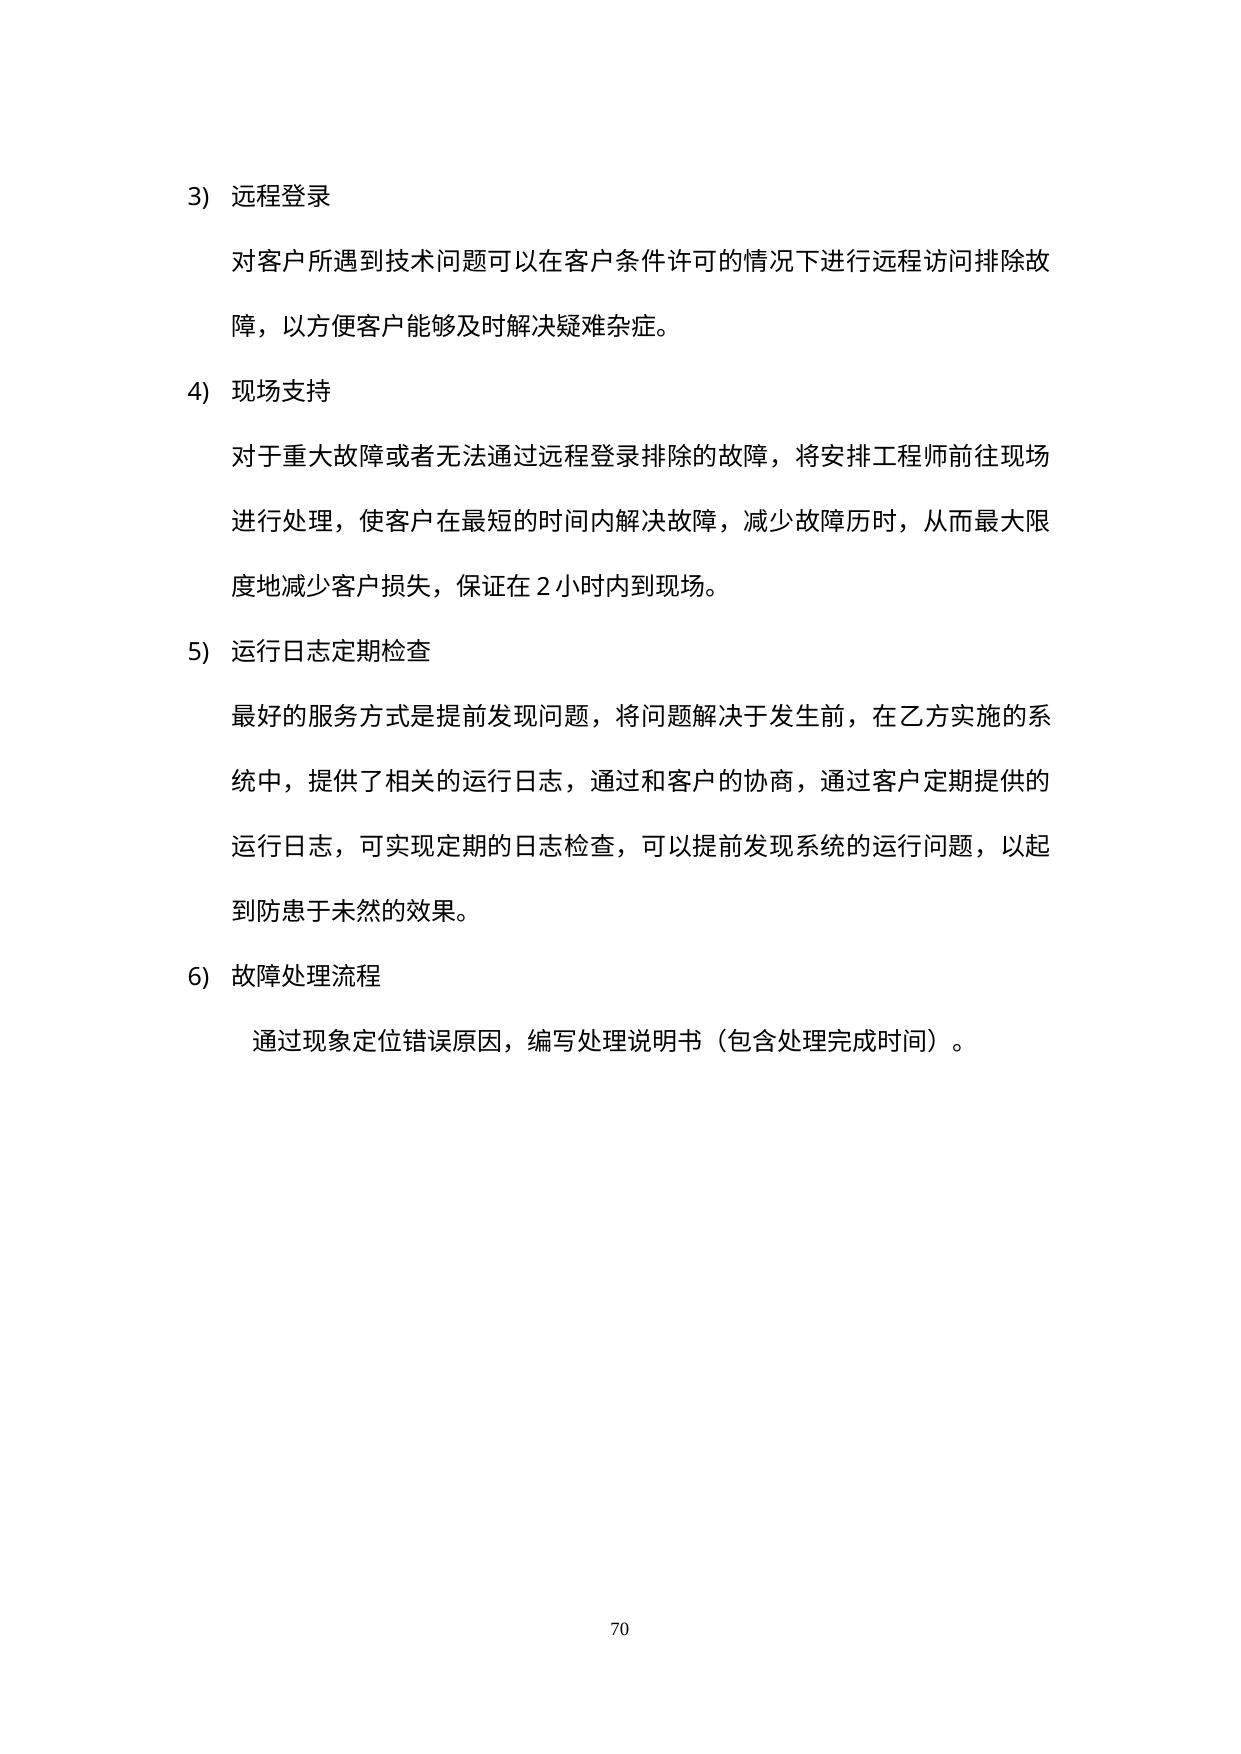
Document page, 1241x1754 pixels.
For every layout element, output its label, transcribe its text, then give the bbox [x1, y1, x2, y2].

text 通过现象定位错误原因，编写处理说明书（包含处理完成时间）。 [231, 1007, 1053, 1072]
list 故障处理流程 [187, 942, 1053, 1007]
list 现场支持 对于重大故障或者无法通过远程登录排除的故障，将安排工程师前往现场进行处理，使客户在最短的时间内解决故障，减少故障历时，从而最大限度地减少客户损失，保证在2小时内到现场。 [187, 357, 1053, 617]
list 运行日志定期检查 最好的服务方式是提前发现问题，将问题解决于发生前，在乙方实施的系统中，提供了相关的运行日志，通过和客户的协商，通过客户定期提供的运行日志，可实现定期的日志检查，可以提前发现系统的运行问题，以起到防患于未然的效果。 [187, 617, 1053, 942]
list 远程登录 对客户所遇到技术问题可以在客户条件许可的情况下进行远程访问排除故障，以方便客户能够及时解决疑难杂症。 [187, 162, 1053, 357]
